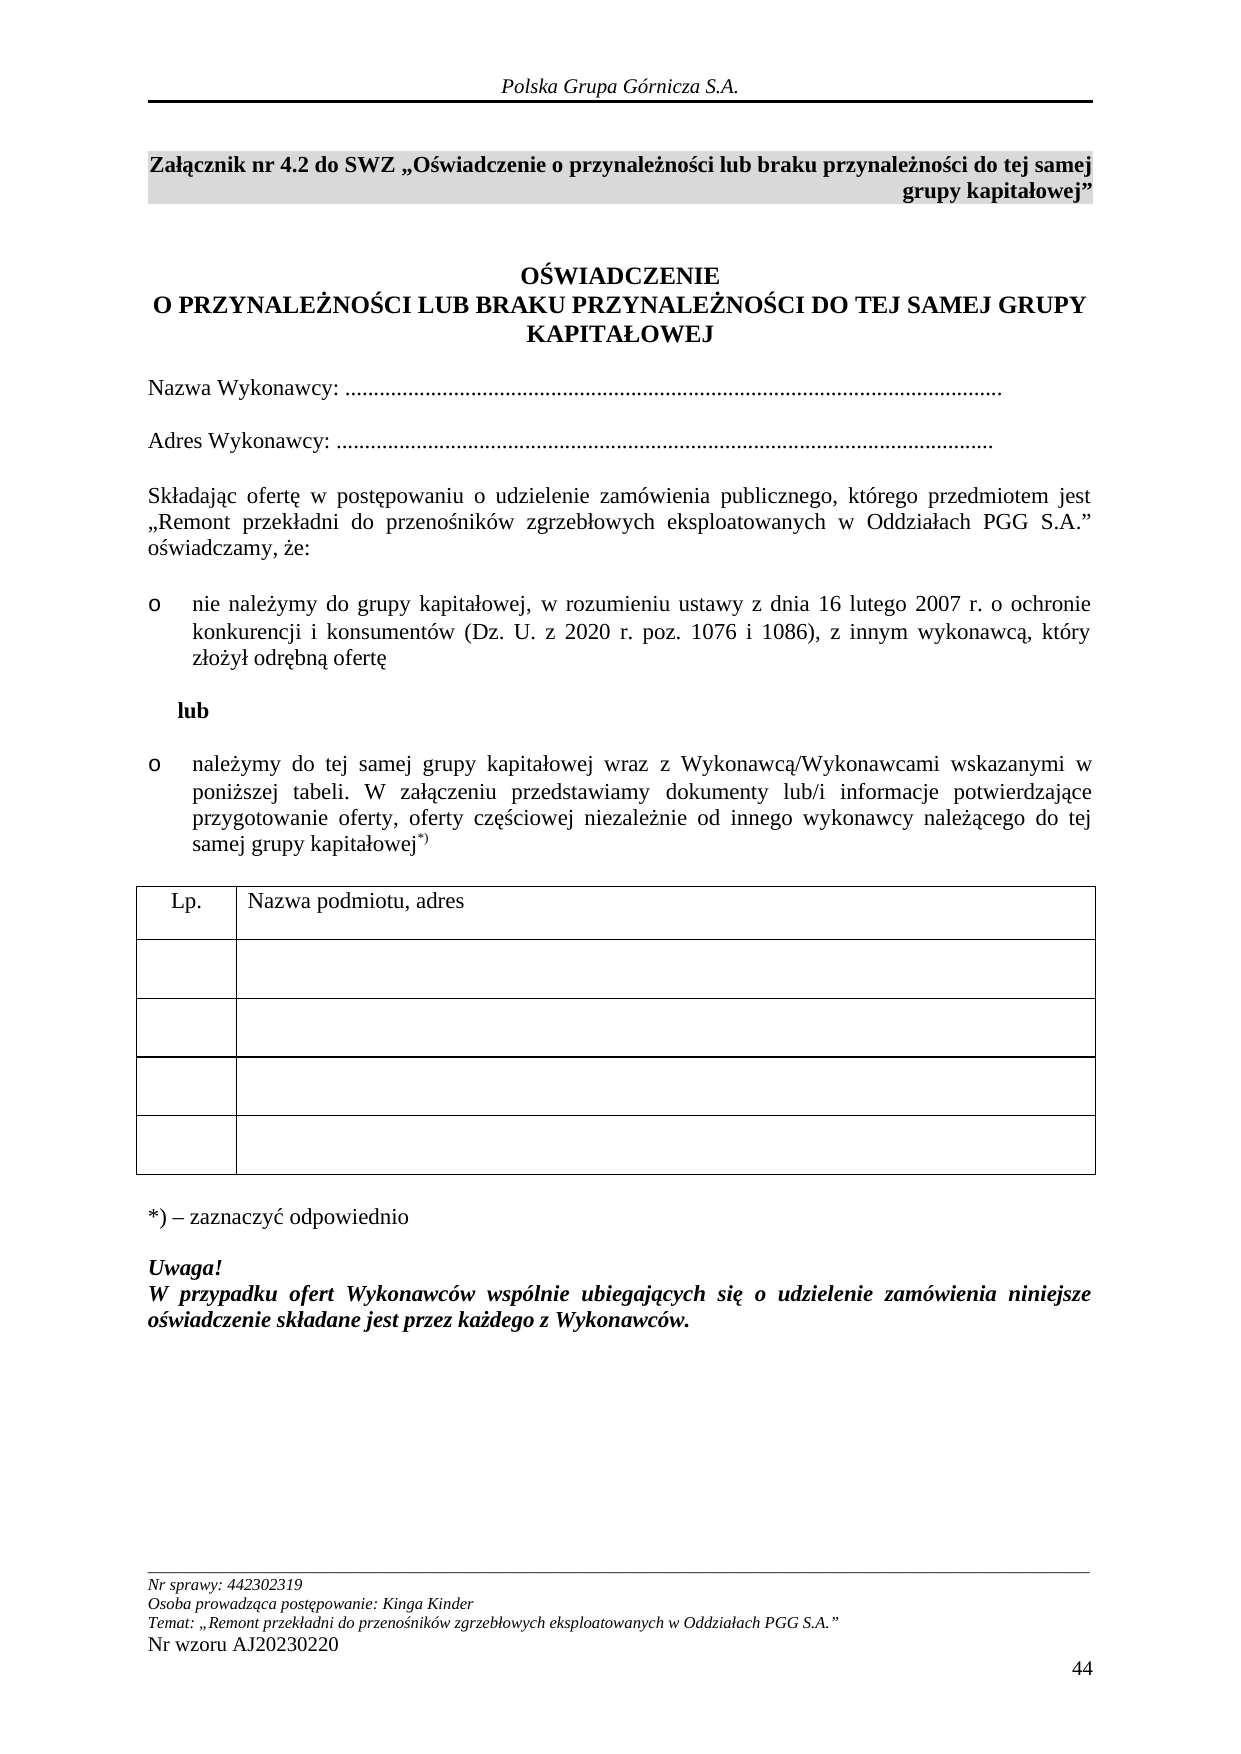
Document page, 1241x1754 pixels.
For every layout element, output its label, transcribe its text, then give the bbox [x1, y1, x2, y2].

subtitle Załącznik nr 4.2 do SWZ „Oświadczenie o przynależności lub braku przynależności do tej samej grupy kapitałowej” [148, 151, 1093, 204]
list nie należymy do grupy kapitałowej, w rozumieniu ustawy z dnia 16 lutego 2007 r. o ochronie konkurencji i konsumentów (Dz. U. z 2020 r. poz. 1076 i 1086), z innym wykonawcą, który złożył odrębną ofertę [148, 589, 1093, 671]
table_cell [137, 1058, 236, 1115]
table_cell [237, 1116, 1095, 1173]
text lub [177, 697, 1093, 723]
table_cell [137, 940, 236, 998]
list należymy do tej samej grupy kapitałowej wraz z Wykonawcą/Wykonawcami wskazanymi w poniższej tabeli. W załączeniu przedstawiamy dokumenty lub/i informacje potwierdzające przygotowanie oferty, oferty częściowej niezależnie od innego wykonawcy należącego do tej samej grupy kapitałowej*) [148, 749, 1093, 857]
text *) – zaznaczyć odpowiednio [148, 1203, 1093, 1230]
table_cell [137, 1116, 236, 1173]
text Uwaga! [148, 1254, 1093, 1280]
table_cell [237, 999, 1095, 1056]
text OŚWIADCZENIE [148, 261, 1093, 290]
table_cell [237, 940, 1095, 998]
text W przypadku ofert Wykonawców wspólnie ubiegających się o udzielenie zamówienia niniejsze oświadczenie składane jest przez każdego z Wykonawców. [148, 1280, 1093, 1333]
text Adres Wykonawcy: ................................................................................................................... [148, 427, 1093, 453]
text O PRZYNALEŻNOŚCI LUB BRAKU PRZYNALEŻNOŚCI DO TEJ SAMEJ GRUPY KAPITAŁOWEJ [148, 290, 1093, 348]
table_header Lp. [137, 887, 236, 939]
table_cell [137, 999, 236, 1056]
text Nazwa Wykonawcy: ................................................................................................................... [148, 374, 1093, 400]
text Składając ofertę w postępowaniu o udzielenie zamówienia publicznego, którego przedmiotem jest „Remont przekładni do przenośników zgrzebłowych eksploatowanych w Oddziałach PGG S.A.” oświadczamy, że: [148, 482, 1093, 561]
table_cell [237, 1058, 1095, 1115]
table_header Nazwa podmiotu, adres [237, 887, 1095, 939]
